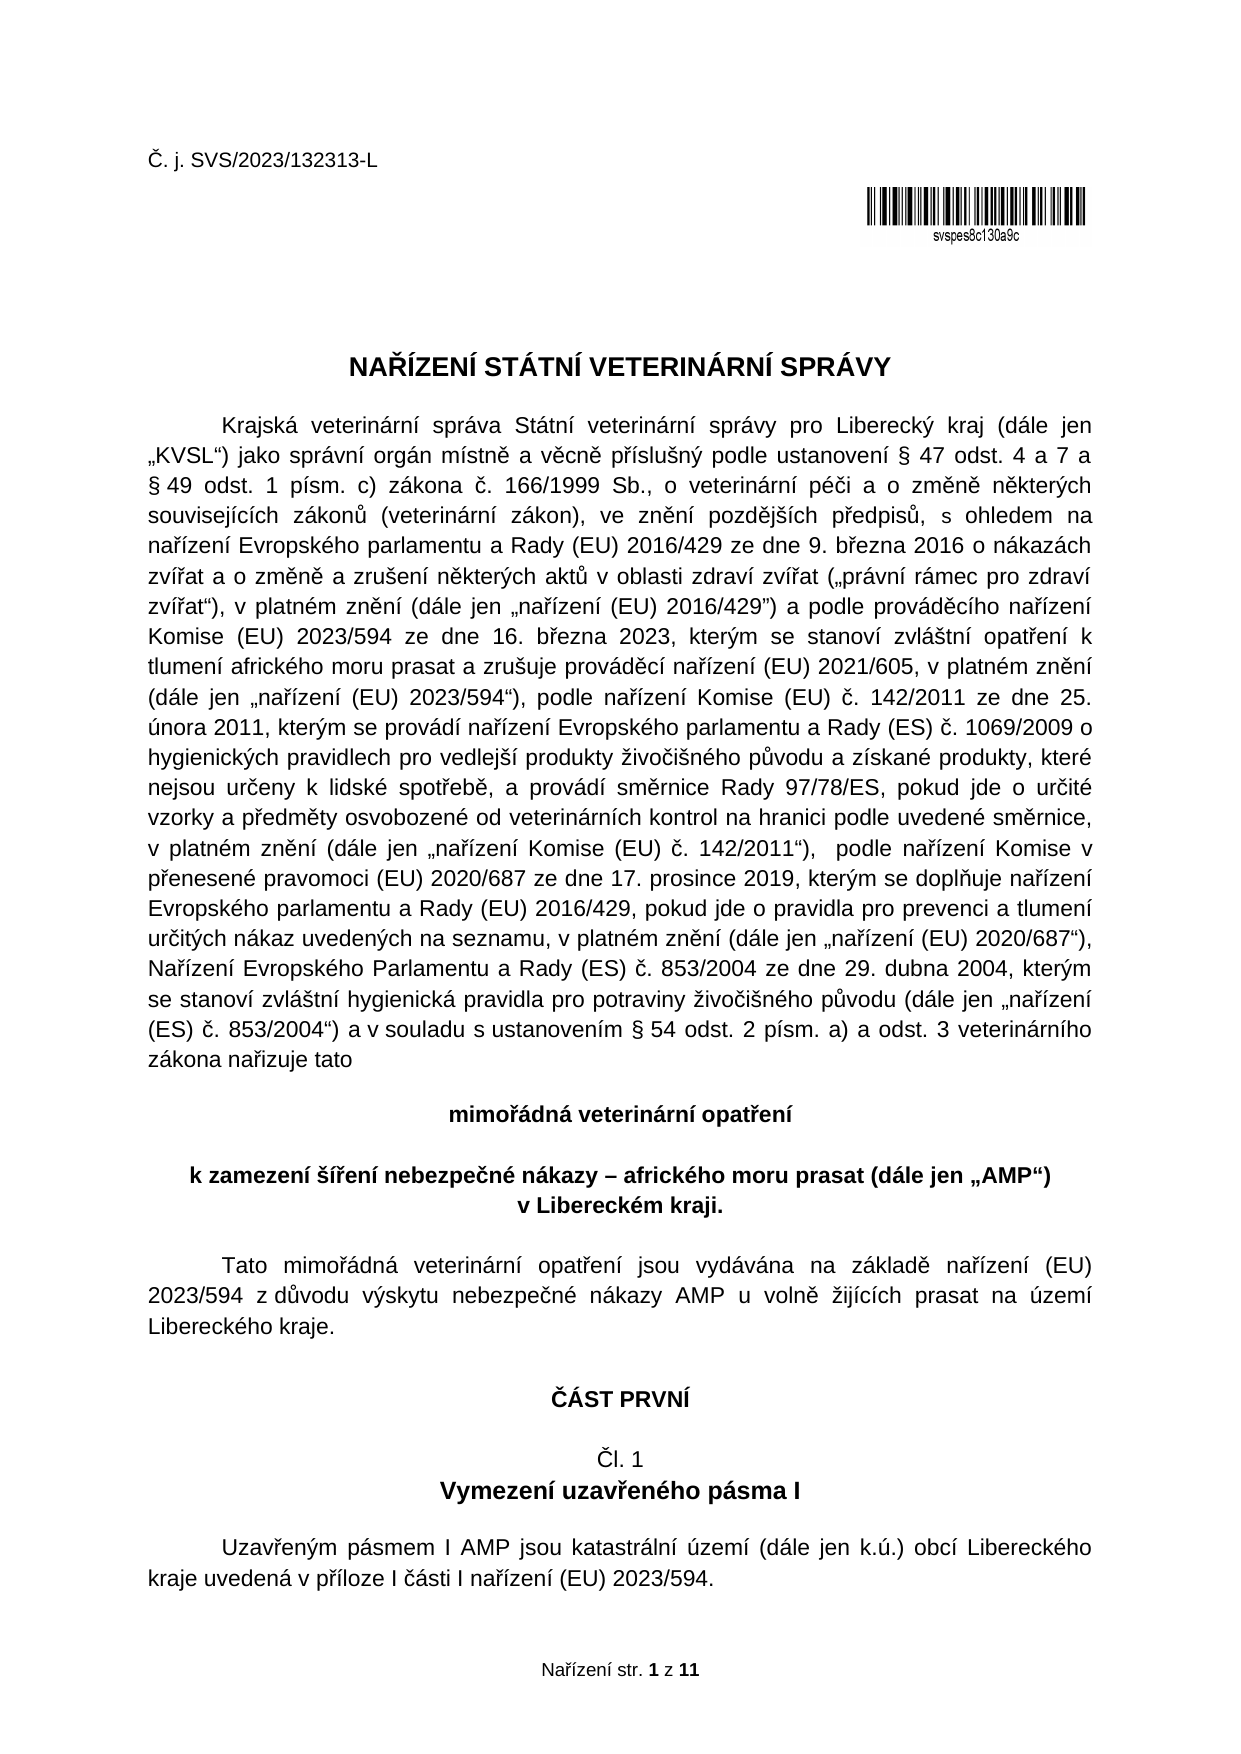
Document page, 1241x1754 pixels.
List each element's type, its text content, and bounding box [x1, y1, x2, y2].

text Uzavřeným pásmem I AMP jsou katastrální území (dále jen k.ú.) obcí Libereckého kraje uvedená v příloze I části I nařízení (EU) 2023/594. [148, 1534, 1093, 1591]
text k zamezení šíření nebezpečné nákazy – afrického moru prasat (dále jen „AMP“) v Libereckém kraji. [148, 1162, 1093, 1218]
picture [860, 187, 1093, 247]
text Čl. 1 [148, 1446, 1093, 1472]
text mimořádná veterinární opatření [148, 1101, 1093, 1128]
text Nařízení Státní veterinární správy [148, 351, 1093, 382]
text Tato mimořádná veterinární opatření jsou vydávána na základě nařízení (EU) 2023/594 z důvodu výskytu nebezpečné nákazy AMP u volně žijících prasat na území Libereckého kraje. [148, 1252, 1093, 1339]
text Vymezení uzavřeného pásma I [148, 1476, 1093, 1505]
text ČÁST PRVNÍ [148, 1386, 1093, 1412]
text Krajská veterinární správa Státní veterinární správy pro Liberecký kraj (dále jen „KVSL“) jako správní orgán místně a věcně příslušný podle ustanovení § 47 odst. 4 a 7 a § 49 odst. 1 písm. c) zákona č. 166/1999 Sb., o veterinární péči a o změně některých souvisejících zákonů (veterinární zákon), ve znění pozdějších předpisů, s ohledem na nařízení Evropského parlamentu a Rady (EU) 2016/429 ze dne 9. března 2016 o nákazách zvířat a o změně a zrušení některých aktů v oblasti zdraví zvířat („právní rámec pro zdraví zvířat“), v platném znění (dále jen „nařízení (EU) 2016/429”) a podle prováděcího nařízení Komise (EU) 2023/594 ze dne 16. března 2023, kterým se stanoví zvláštní opatření k tlumení afrického moru prasat a zrušuje prováděcí nařízení (EU) 2021/605, v platném znění (dále jen „nařízení (EU) 2023/594“), podle nařízení Komise (EU) č. 142/2011 ze dne 25. února 2011, kterým se provádí nařízení Evropského parlamentu a Rady (ES) č. 1069/2009 o hygienických pravidlech pro vedlejší produkty živočišného původu a získané produkty, které nejsou určeny k lidské spotřebě, a provádí směrnice Rady 97/78/ES, pokud jde o určité vzorky a předměty osvobozené od veterinárních kontrol na hranici podle uvedené směrnice, v platném znění (dále jen „nařízení Komise (EU) č. 142/2011“), podle nařízení Komise v přenesené pravomoci (EU) 2020/687 ze dne 17. prosince 2019, kterým se doplňuje nařízení Evropského parlamentu a Rady (EU) 2016/429, pokud jde o pravidla pro prevenci a tlumení určitých nákaz uvedených na seznamu, v platném znění (dále jen „nařízení (EU) 2020/687“), Nařízení Evropského Parlamentu a Rady (ES) č. 853/2004 ze dne 29. dubna 2004, kterým se stanoví zvláštní hygienická pravidla pro potraviny živočišného původu (dále jen „nařízení (ES) č. 853/2004“) a v souladu s ustanovením § 54 odst. 2 písm. a) a odst. 3 veterinárního zákona nařizuje tato [148, 412, 1093, 1072]
text Č. j. [148, 148, 1093, 172]
